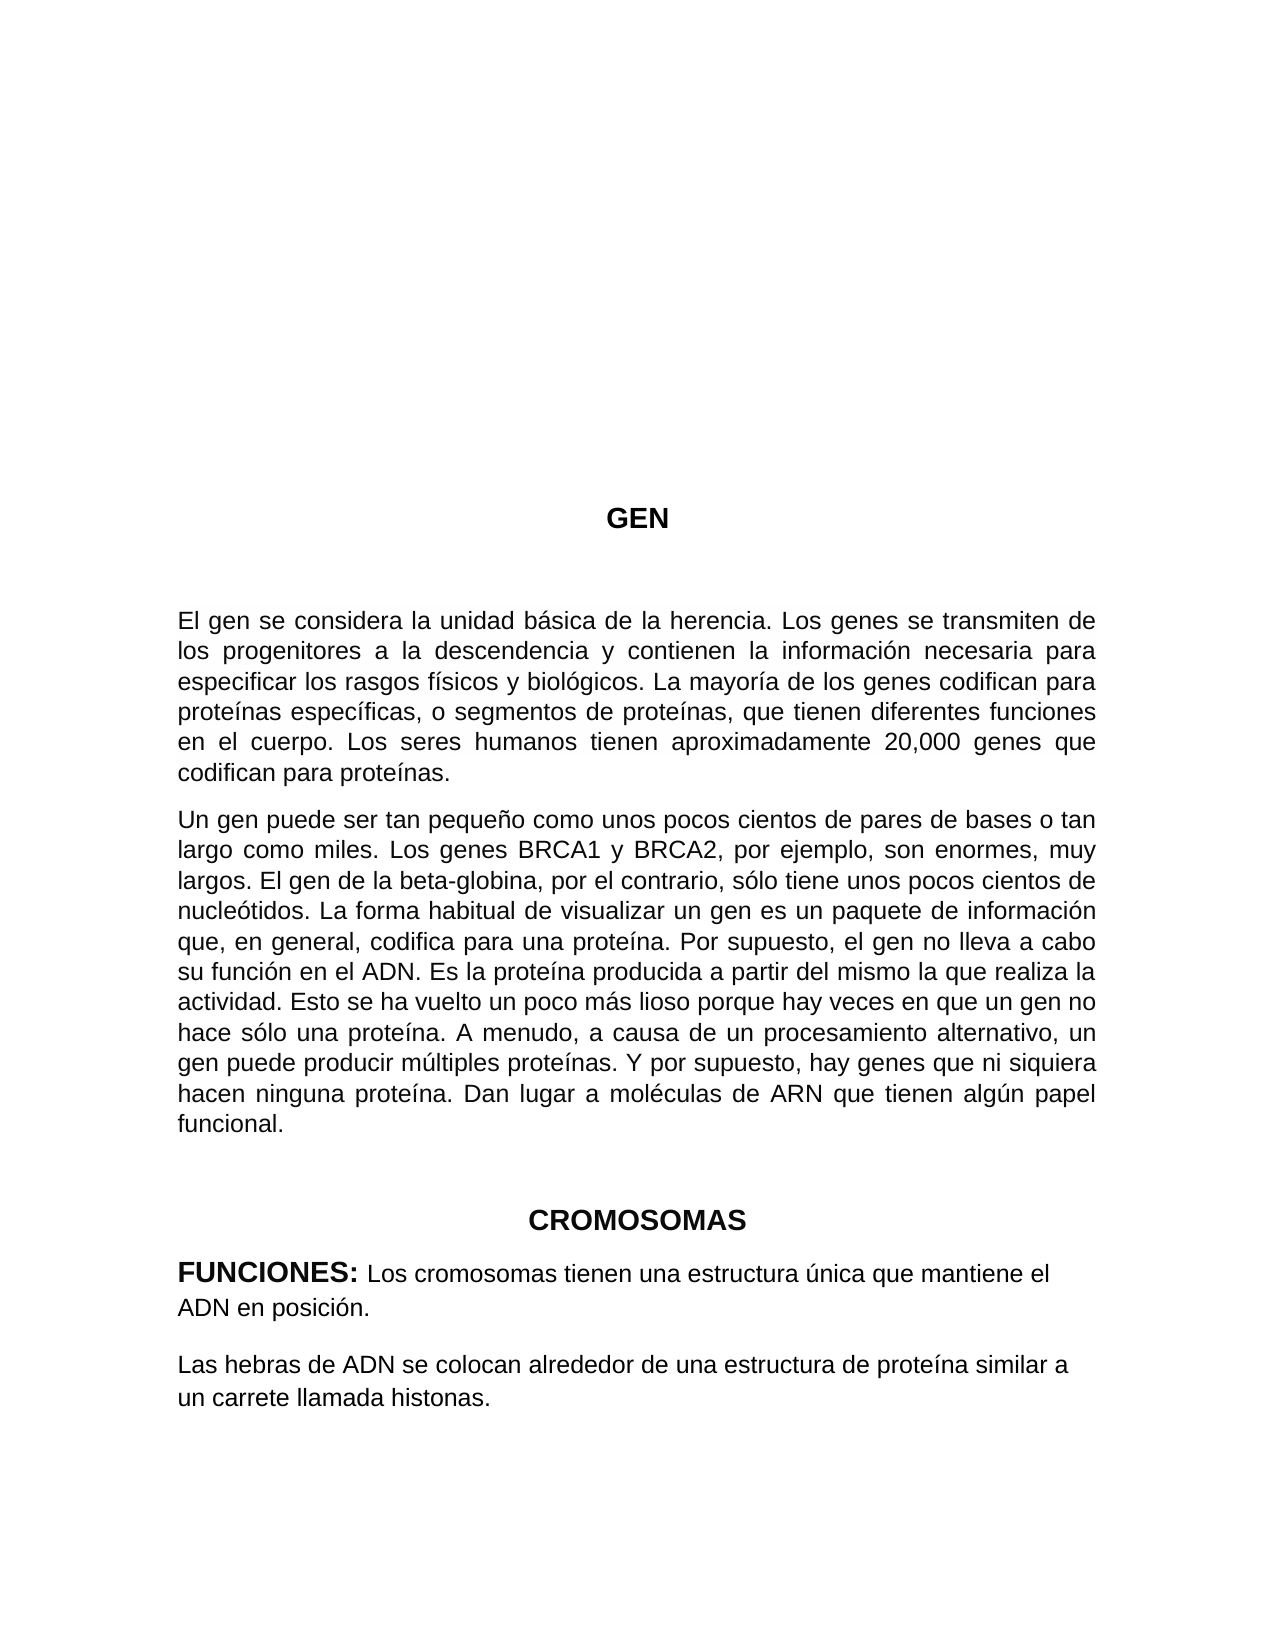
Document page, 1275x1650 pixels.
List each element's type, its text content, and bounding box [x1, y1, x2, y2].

text CROMOSOMAS [177, 1203, 1098, 1237]
text GEN [177, 501, 1098, 535]
text Un gen puede ser tan pequeño como unos pocos cientos de pares de bases o tan largo como miles. Los genes BRCA1 y BRCA2, por ejemplo, son enormes, muy largos. El gen de la beta-globina, por el contrario, sólo tiene unos pocos cientos de nucleótidos. La forma habitual de visualizar un gen es un paquete de información que, en general, codifica para una proteína. Por supuesto, el gen no lleva a cabo su función en el ADN. Es la proteína producida a partir del mismo la que realiza la actividad. Esto se ha vuelto un poco más lioso porque hay veces en que un gen no hace sólo una proteína. A menudo, a causa de un procesamiento alternativo, un gen puede producir múltiples proteínas. Y por supuesto, hay genes que ni siquiera hacen ninguna proteína. Dan lugar a moléculas de ARN que tienen algún papel funcional. [177, 805, 1098, 1138]
text FUNCIONES: Los cromosomas tienen una estructura única que mantiene el ADN en posición. [177, 1255, 1098, 1322]
text Las hebras de ADN se colocan alrededor de una estructura de proteína similar a un carrete llamada histonas. [177, 1349, 1098, 1411]
text El gen se considera la unidad básica de la herencia. Los genes se transmiten de los progenitores a la descendencia y contienen la información necesaria para especificar los rasgos físicos y biológicos. La mayoría de los genes codifican para proteínas específicas, o segmentos de proteínas, que tienen diferentes funciones en el cuerpo. Los seres humanos tienen aproximadamente 20,000 genes que codifican para proteínas. [177, 756, 1098, 786]
